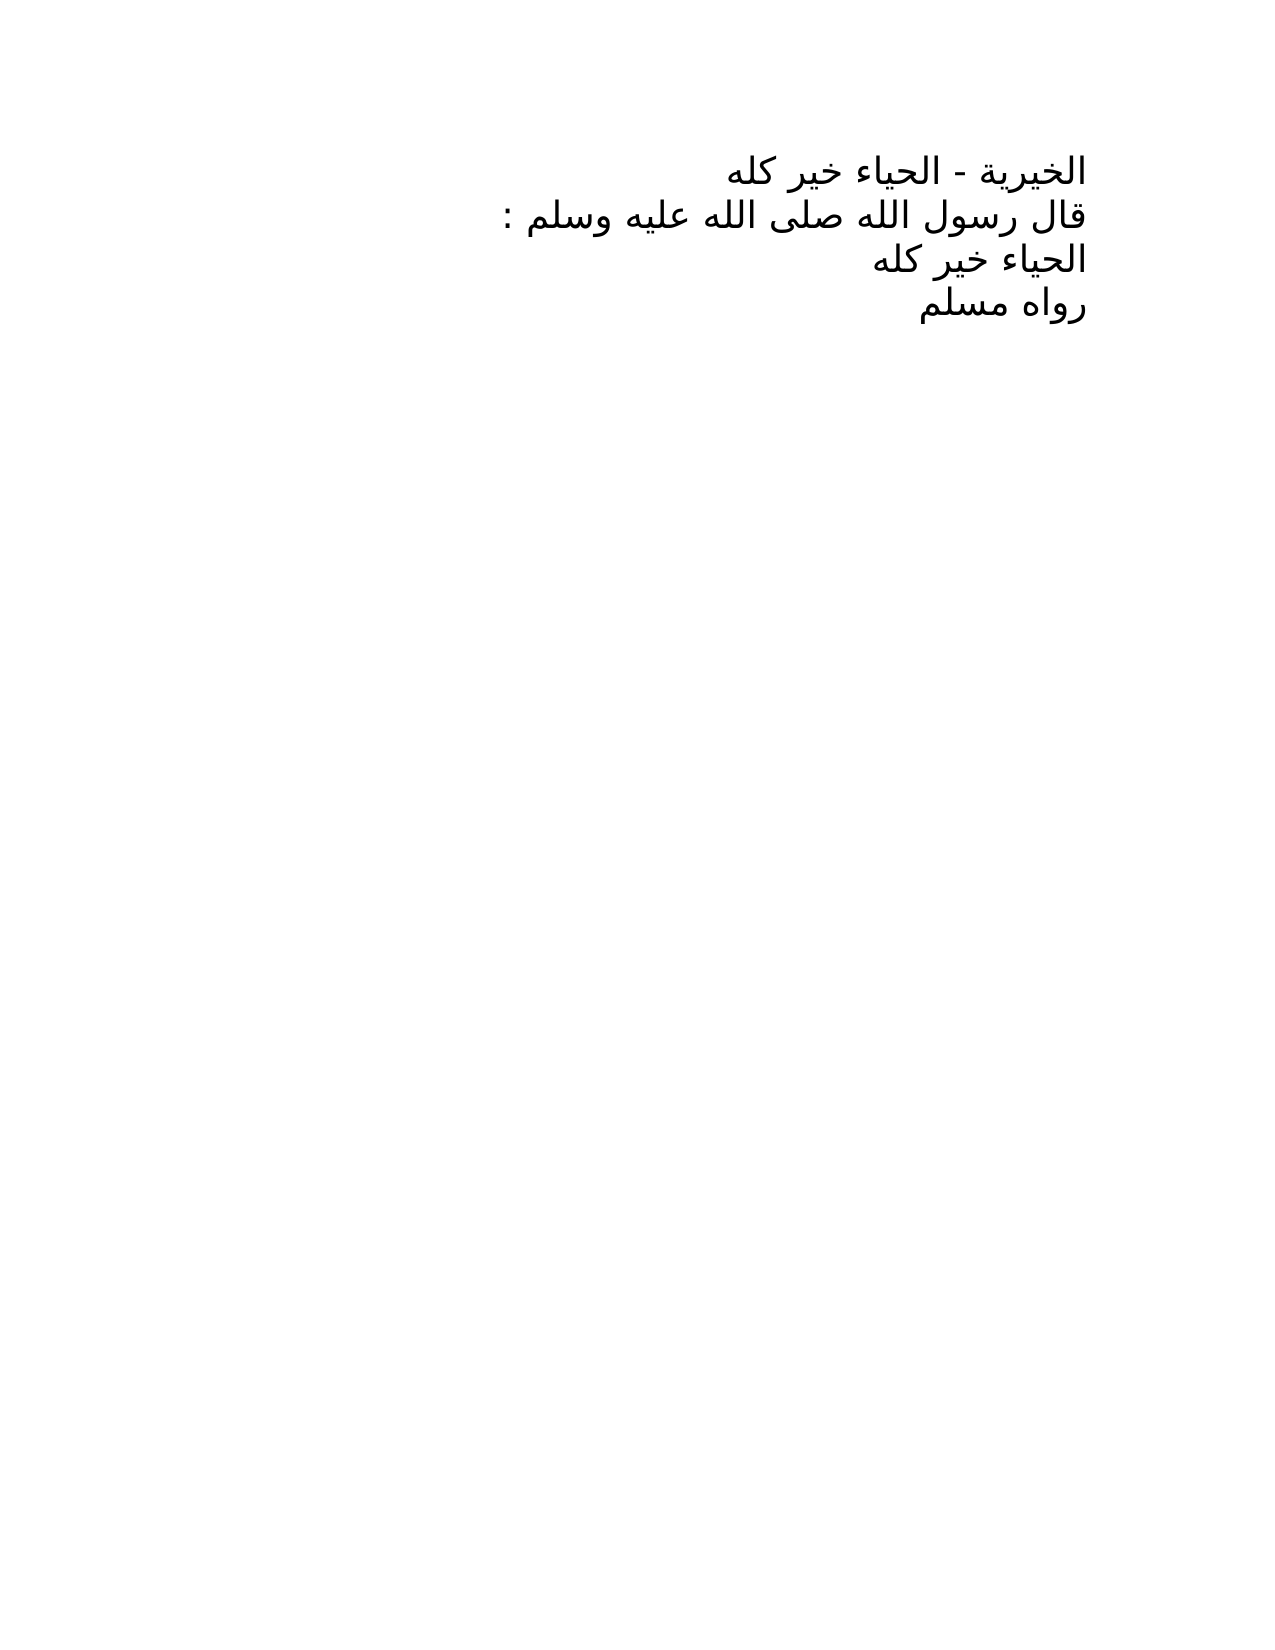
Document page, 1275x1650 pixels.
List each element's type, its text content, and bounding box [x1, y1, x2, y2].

text قال رسول الله صلى الله عليه وسلم : [187, 194, 1087, 237]
text الخيرية - الحياء خير كله [187, 150, 1087, 194]
text رواه مسلم [187, 281, 1087, 324]
text الحياء خير كله [187, 237, 1087, 281]
